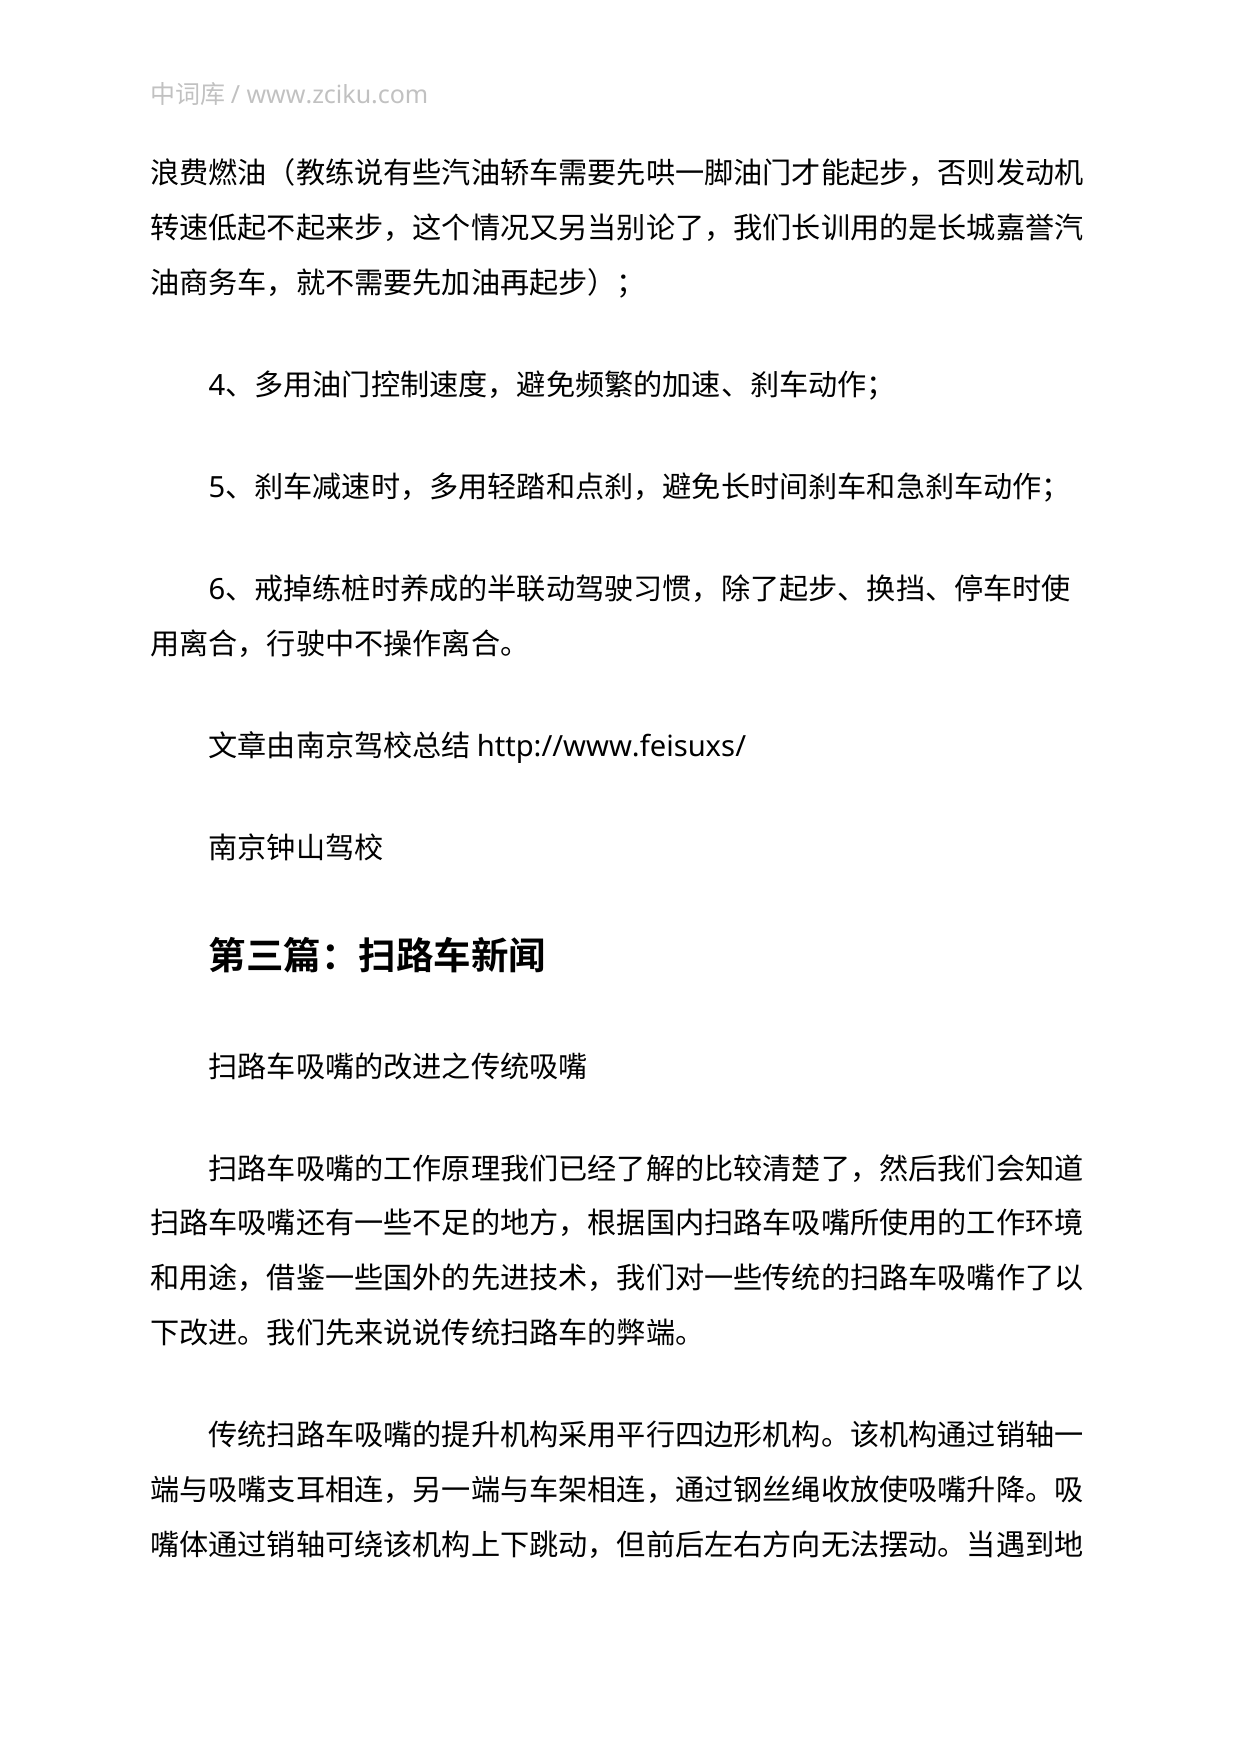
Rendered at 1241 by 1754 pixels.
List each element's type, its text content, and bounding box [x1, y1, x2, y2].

text 扫路车吸嘴的改进之传统吸嘴 [150, 1043, 1090, 1086]
text 扫路车吸嘴的工作原理我们已经了解的比较清楚了，然后我们会知道扫路车吸嘴还有一些不足的地方，根据国内扫路车吸嘴所使用的工作环境和用途，借鉴一些国外的先进技术，我们对一些传统的扫路车吸嘴作了以下改进。我们先来说说传统扫路车的弊端。 [150, 1145, 1090, 1352]
text 文章由南京驾校总结http://www.feisuxs/ [150, 722, 1090, 765]
text 南京钟山驾校 [150, 824, 1090, 867]
text 5、刹车减速时，多用轻踏和点刹，避免长时间刹车和急刹车动作； [150, 463, 1090, 506]
text 4、多用油门控制速度，避免频繁的加速、刹车动作； [150, 362, 1090, 404]
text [150, 1412, 1090, 1564]
text 第三篇：扫路车新闻 [150, 926, 1090, 980]
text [150, 150, 1090, 302]
text 6、戒掉练桩时养成的半联动驾驶习惯，除了起步、换挡、停车时使用离合，行驶中不操作离合。 [150, 566, 1090, 663]
